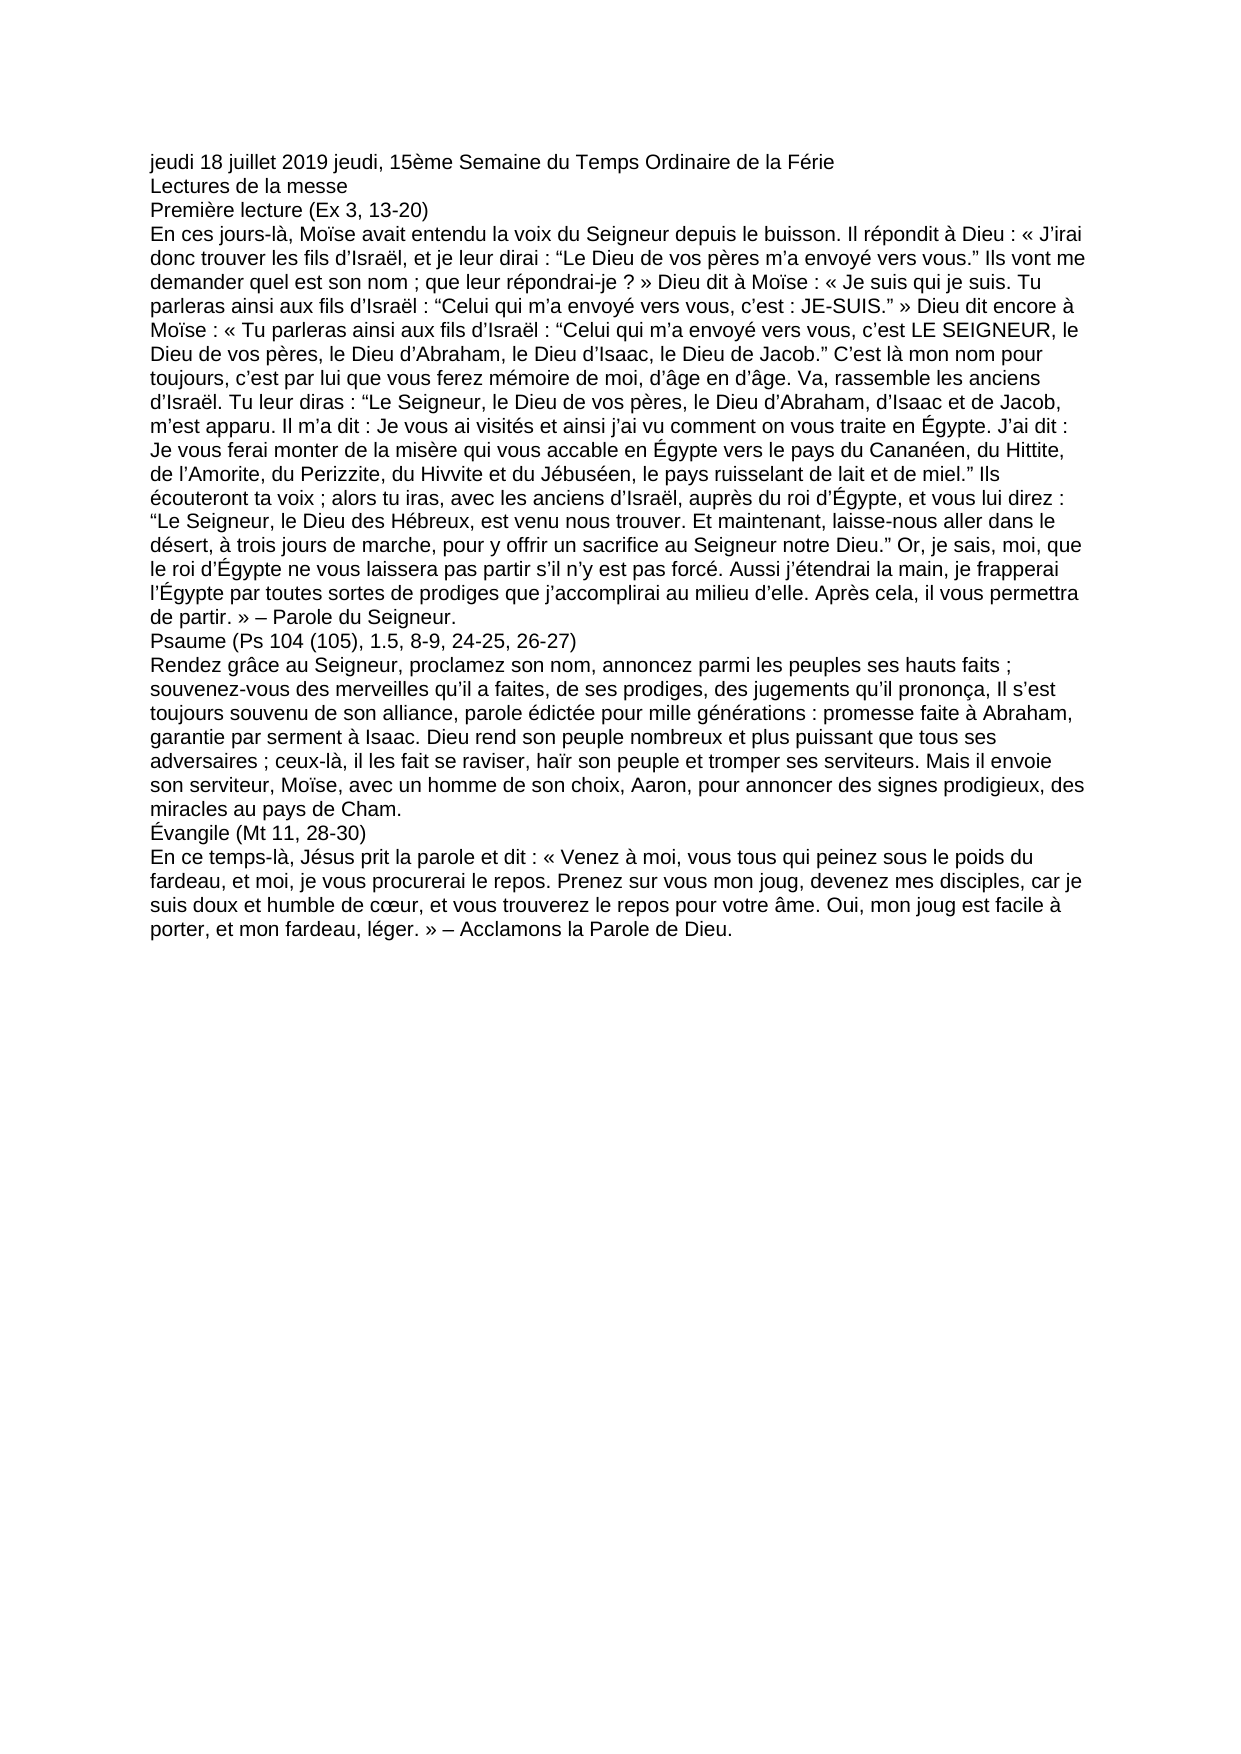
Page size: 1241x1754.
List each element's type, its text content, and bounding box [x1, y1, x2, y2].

text Rendez grâce au Seigneur, proclamez son nom, annoncez parmi les peuples ses hauts faits ; souvenez-vous des merveilles qu’il a faites, de ses prodiges, des jugements qu’il prononça, Il s’est toujours souvenu de son alliance, parole édictée pour mille générations : promesse faite à Abraham, garantie par serment à Isaac. Dieu rend son peuple nombreux et plus puissant que tous ses adversaires ; ceux-là, il les fait se raviser, haïr son peuple et tromper ses serviteurs. Mais il envoie son serviteur, Moïse, avec un homme de son choix, Aaron, pour annoncer des signes prodigieux, des miracles au pays de Cham. [150, 653, 1090, 821]
text En ces jours-là, Moïse avait entendu la voix du Seigneur depuis le buisson. Il répondit à Dieu : « J’irai donc trouver les fils d’Israël, et je leur dirai : “Le Dieu de vos pères m’a envoyé vers vous.” Ils vont me demander quel est son nom ; que leur répondrai-je ? » Dieu dit à Moïse : « Je suis qui je suis. Tu parleras ainsi aux fils d’Israël : “Celui qui m’a envoyé vers vous, c’est : JE-SUIS.” » Dieu dit encore à Moïse : « Tu parleras ainsi aux fils d’Israël : “Celui qui m’a envoyé vers vous, c’est LE SEIGNEUR, le Dieu de vos pères, le Dieu d’Abraham, le Dieu d’Isaac, le Dieu de Jacob.” C’est là mon nom pour toujours, c’est par lui que vous ferez mémoire de moi, d’âge en d’âge. Va, rassemble les anciens d’Israël. Tu leur diras : “Le Seigneur, le Dieu de vos pères, le Dieu d’Abraham, d’Isaac et de Jacob, m’est apparu. Il m’a dit : Je vous ai visités et ainsi j’ai vu comment on vous traite en Égypte. J’ai dit : Je vous ferai monter de la misère qui vous accable en Égypte vers le pays du Cananéen, du Hittite, de l’Amorite, du Perizzite, du Hivvite et du Jébuséen, le pays ruisselant de lait et de miel.” Ils écouteront ta voix ; alors tu iras, avec les anciens d’Israël, auprès du roi d’Égypte, et vous lui direz : “Le Seigneur, le Dieu des Hébreux, est venu nous trouver. Et maintenant, laisse-nous aller dans le désert, à trois jours de marche, pour y offrir un sacrifice au Seigneur notre Dieu.” Or, je sais, moi, que le roi d’Égypte ne vous laissera pas partir s’il n’y est pas forcé. Aussi j’étendrai la main, je frapperai l’Égypte par toutes sortes de prodiges que j’accomplirai au milieu d’elle. Après cela, il vous permettra de partir. » – Parole du Seigneur. [150, 222, 1090, 629]
text En ce temps-là, Jésus prit la parole et dit : « Venez à moi, vous tous qui peinez sous le poids du fardeau, et moi, je vous procurerai le repos. Prenez sur vous mon joug, devenez mes disciples, car je suis doux et humble de cœur, et vous trouverez le repos pour votre âme. Oui, mon joug est facile à porter, et mon fardeau, léger. » – Acclamons la Parole de Dieu. [150, 845, 1090, 941]
